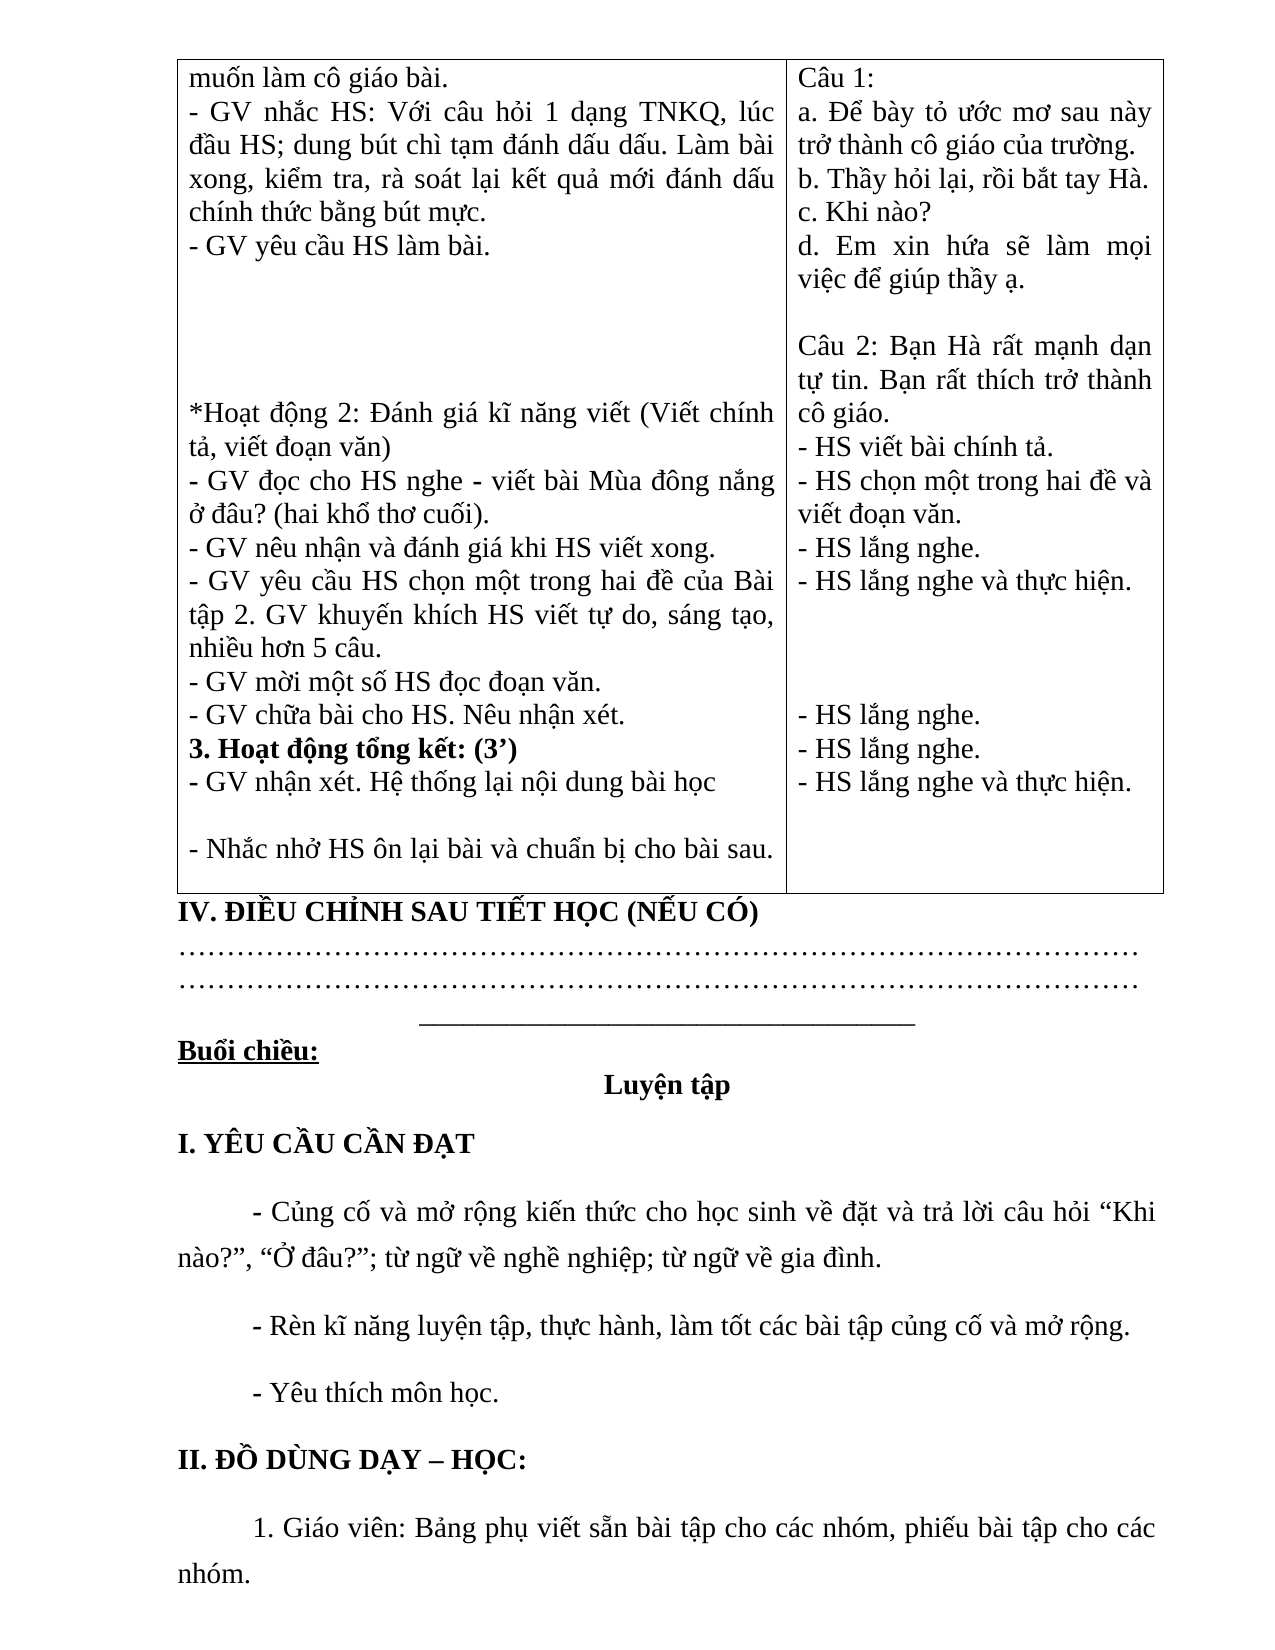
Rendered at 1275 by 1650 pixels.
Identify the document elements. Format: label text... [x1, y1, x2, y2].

text 1. Giáo viên: Bảng phụ viết sẵn bài tập cho các nhóm, phiếu bài tập cho các nhóm. [177, 1510, 1157, 1590]
text - Yêu thích môn học. [177, 1375, 1157, 1408]
text __________________________________ [177, 995, 1157, 1028]
text ……………………………………………………………………………………………………………………………………………………………………………… [177, 928, 1157, 995]
text - Rèn kĩ năng luyện tập, thực hành, làm tốt các bài tập củng cố và mở rộng. [177, 1308, 1157, 1341]
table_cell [787, 60, 1163, 893]
text Buổi chiều: [177, 1033, 1157, 1067]
text II. ĐỒ DÙNG DẠY – HỌC: [177, 1442, 1157, 1476]
text - Củng cố và mở rộng kiến thức cho học sinh về đặt và trả lời câu hỏi “Khi nào?”, “Ở đâu?”; từ ngữ về nghề nghiệp; từ ngữ về gia đình. [177, 1194, 1157, 1274]
text IV. ĐIỀU CHỈNH SAU TIẾT HỌC (NẾU CÓ) [177, 894, 1157, 928]
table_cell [178, 60, 786, 893]
text I. YÊU CẦU CẦN ĐẠT [177, 1126, 1157, 1160]
text Luyện tập [177, 1067, 1157, 1100]
